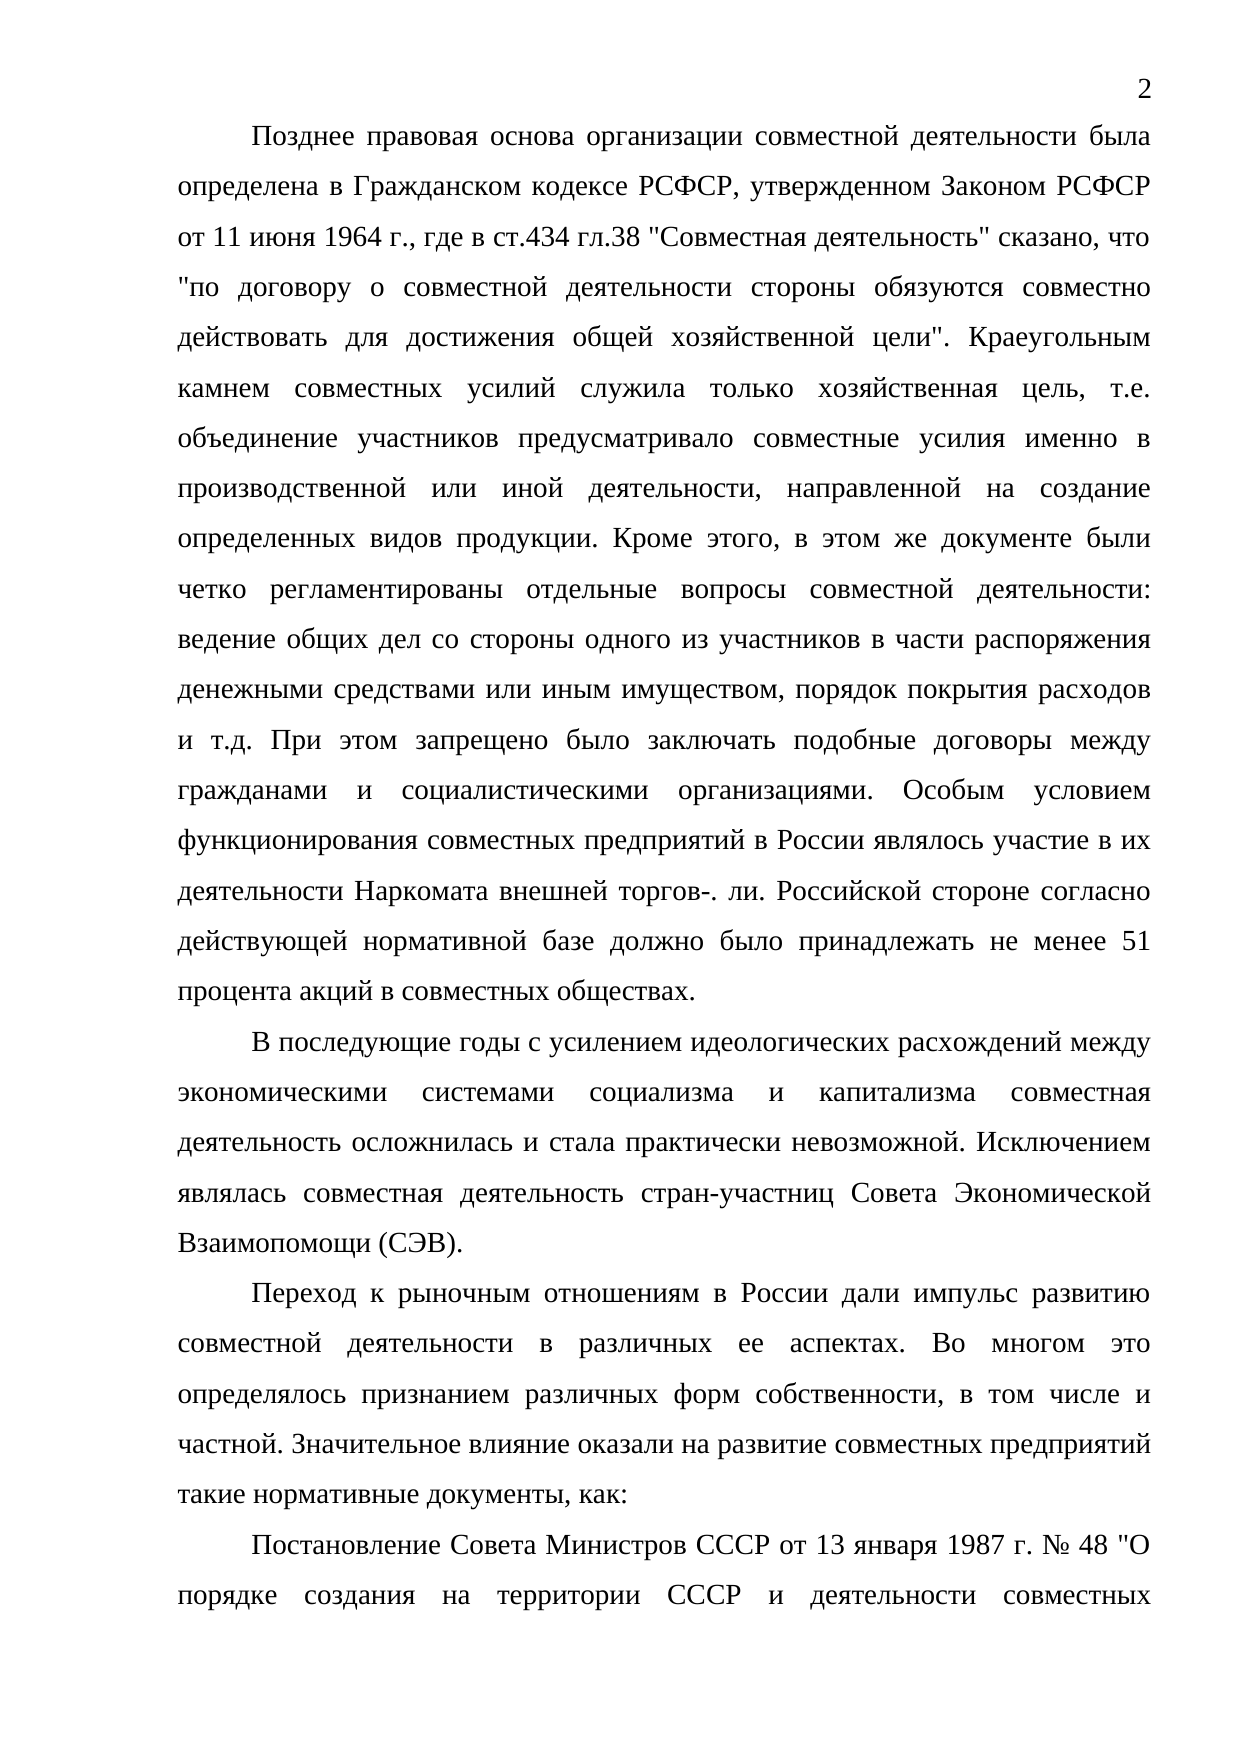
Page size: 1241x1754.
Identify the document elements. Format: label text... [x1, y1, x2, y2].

text Переход к рыночным отношениям в России дали импульс развитию совместной деятельности в различных ее аспектах. Во многом это определялось признанием различных форм собственности, в том числе и частной. Значительное влияние оказали на развитие совместных предприятий такие нормативные документы, как: [177, 1275, 1152, 1510]
text Позднее правовая основа организации совместной деятельности была определена в Гражданском кодексе РСФСР, утвержденном Законом РСФСР от 11 июня 1964 г., где в ст.434 гл.38 "Совместная деятельность" сказано, что "по договору о совместной деятельности стороны обязуются совместно действовать для достижения общей хозяйственной цели". Краеугольным камнем совместных усилий служила только хозяйственная цель, т.е. объединение участников предусматривало совместные усилия именно в производственной или иной деятельности, направленной на создание определенных видов продукции. Кроме этого, в этом же документе были четко регламентированы отдельные вопросы совместной деятельности: ведение общих дел со стороны одного из участников в части распоряжения денежными средствами или иным имуществом, порядок покрытия расходов и т.д. При этом запрещено было заключать подобные договоры между гражданами и социалистическими организациями. Особым условием функционирования совместных предприятий в России являлось участие в их деятельности Наркомата внешней торгов-. ли. Российской стороне согласно действующей нормативной базе должно было принадлежать не менее 51 процента акций в совместных обществах. [177, 118, 1152, 1007]
text В последующие годы с усилением идеологических расхождений между экономическими системами социализма и капитализма совместная деятельность осложнилась и стала практически невозможной. Исключением являлась совместная деятельность стран-участниц Совета Экономической Взаимопомощи (СЭВ). [177, 1024, 1152, 1258]
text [177, 1527, 1152, 1611]
